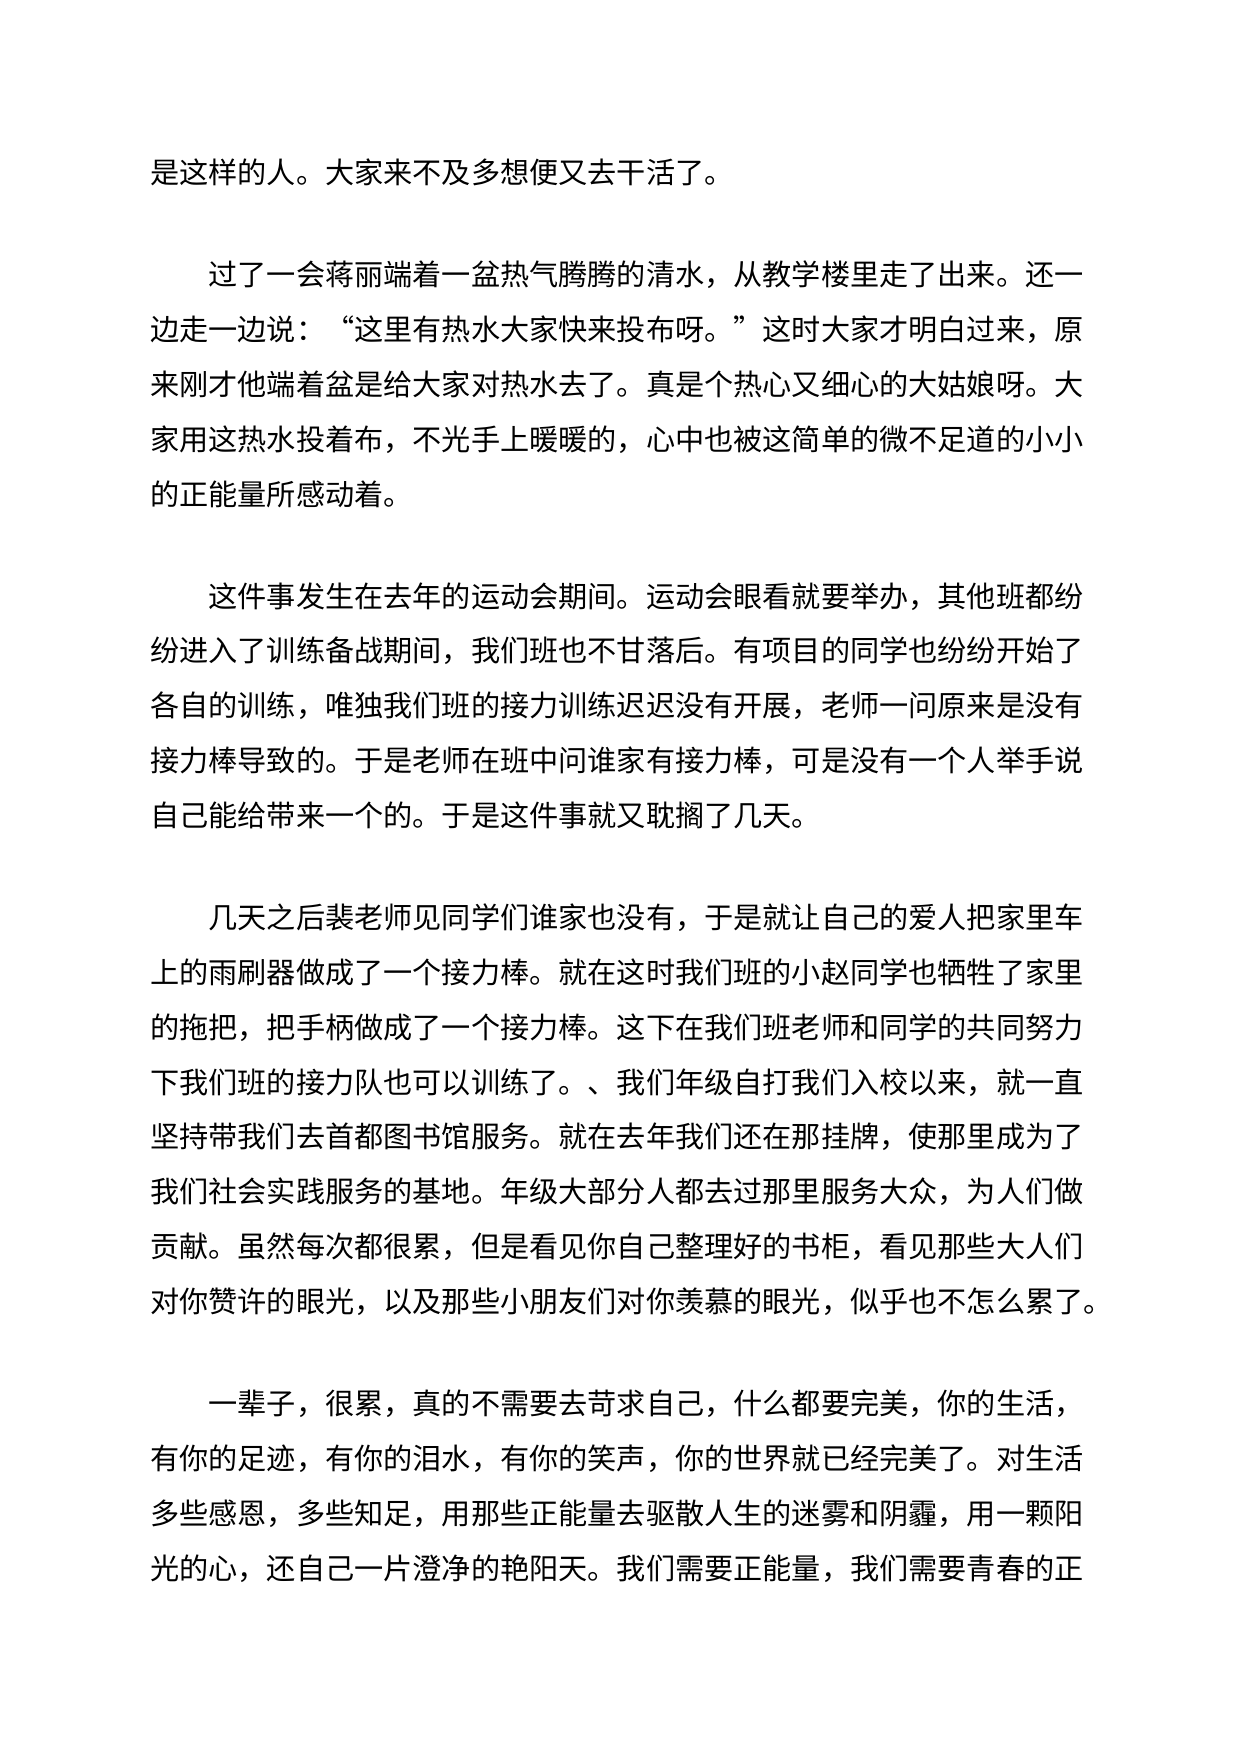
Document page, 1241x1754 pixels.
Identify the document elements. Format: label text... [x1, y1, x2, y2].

text 几天之后裴老师见同学们谁家也没有，于是就让自己的爱人把家里车上的雨刷器做成了一个接力棒。就在这时我们班的小赵同学也牺牲了家里的拖把，把手柄做成了一个接力棒。这下在我们班老师和同学的共同努力下我们班的接力队也可以训练了。、我们年级自打我们入校以来，就一直坚持带我们去首都图书馆服务。就在去年我们还在那挂牌，使那里成为了我们社会实践服务的基地。年级大部分人都去过那里服务大众，为人们做贡献。虽然每次都很累，但是看见你自己整理好的书柜，看见那些大人们对你赞许的眼光，以及那些小朋友们对你羡慕的眼光，似乎也不怎么累了。 [150, 894, 1090, 1321]
text 这件事发生在去年的运动会期间。运动会眼看就要举办，其他班都纷纷进入了训练备战期间，我们班也不甘落后。有项目的同学也纷纷开始了各自的训练，唯独我们班的接力训练迟迟没有开展，老师一问原来是没有接力棒导致的。于是老师在班中问谁家有接力棒，可是没有一个人举手说自己能给带来一个的。于是这件事就又耽搁了几天。 [150, 573, 1090, 835]
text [150, 1381, 1090, 1587]
text 过了一会蒋丽端着一盆热气腾腾的清水，从教学楼里走了出来。还一边走一边说：“这里有热水大家快来投布呀。”这时大家才明白过来，原来刚才他端着盆是给大家对热水去了。真是个热心又细心的大姑娘呀。大家用这热水投着布，不光手上暖暖的，心中也被这简单的微不足道的小小的正能量所感动着。 [150, 252, 1090, 514]
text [150, 150, 1090, 192]
